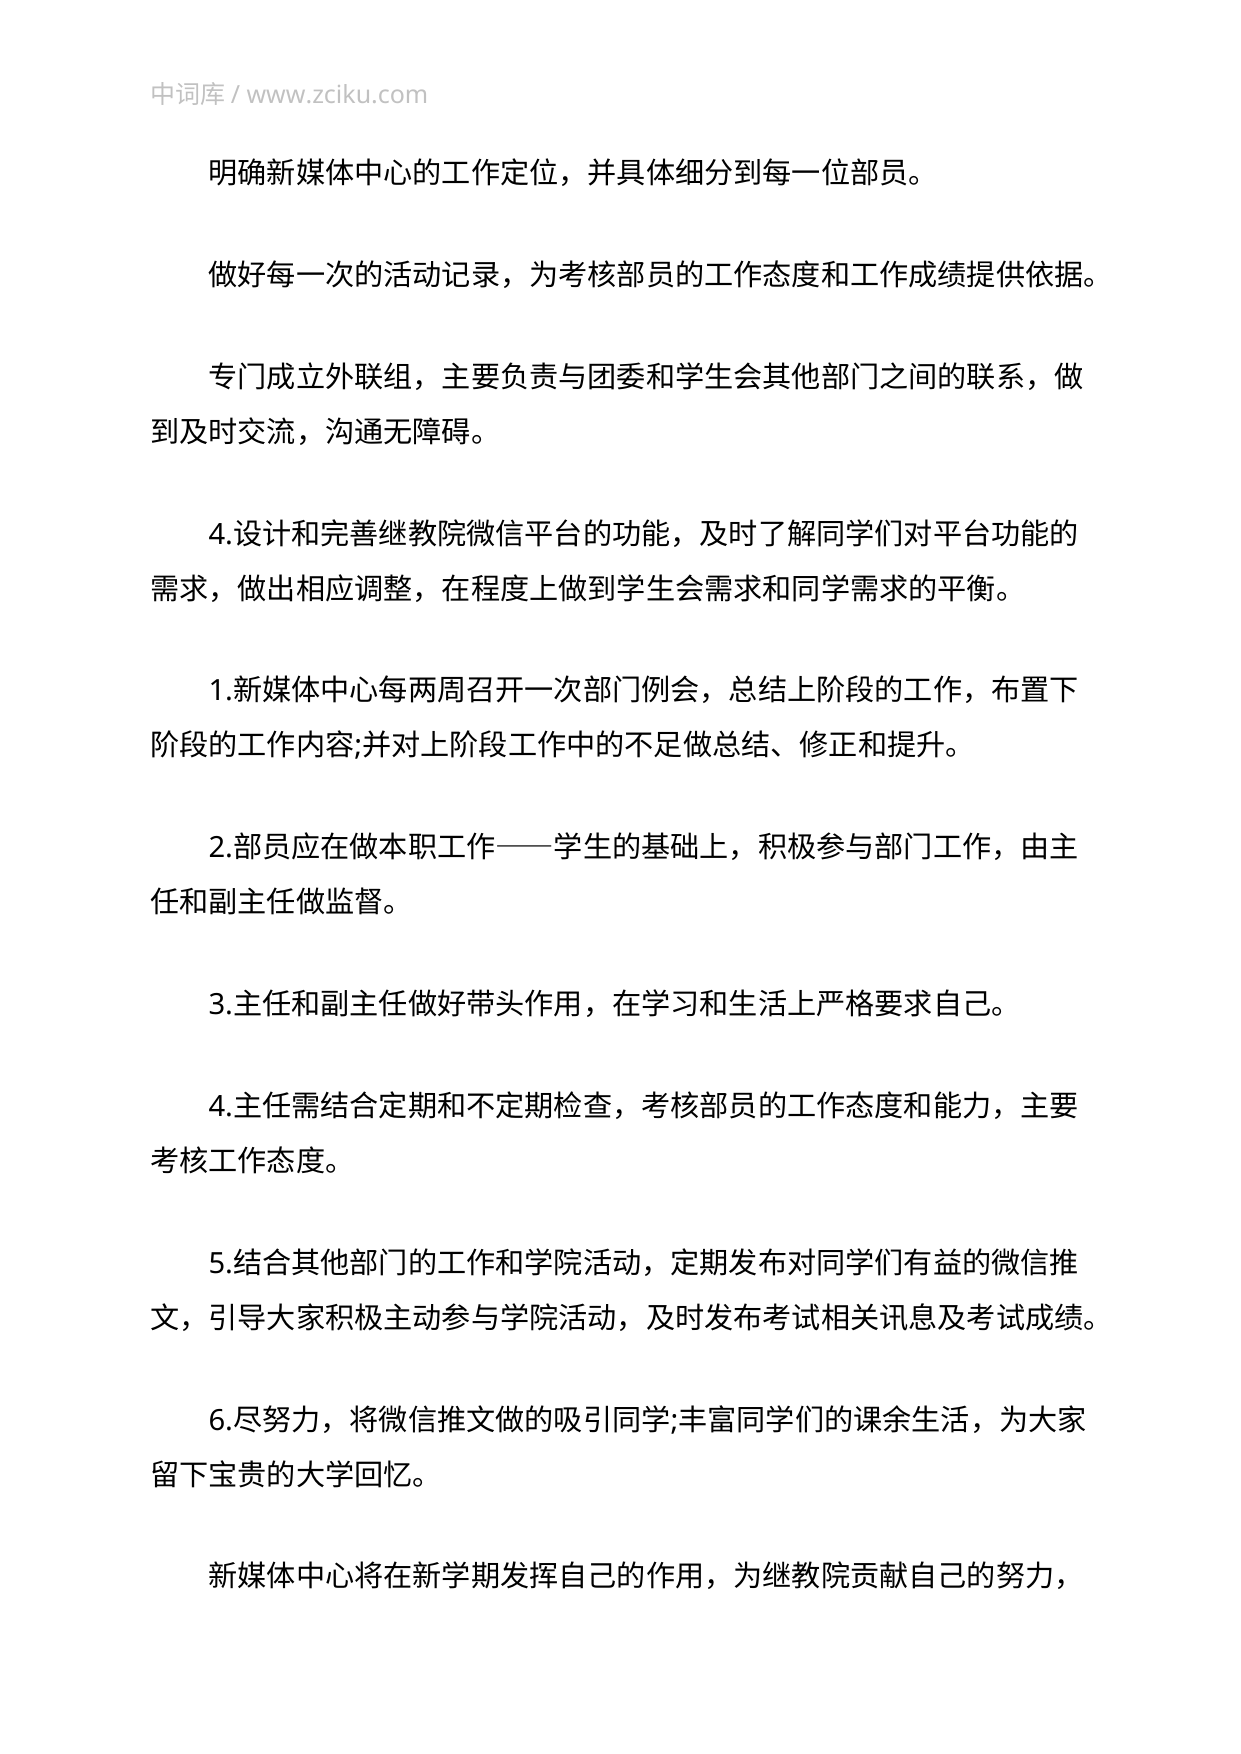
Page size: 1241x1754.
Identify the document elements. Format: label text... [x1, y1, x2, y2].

text 4.主任需结合定期和不定期检查，考核部员的工作态度和能力，主要考核工作态度。 [150, 1083, 1090, 1180]
text 做好每一次的活动记录，为考核部员的工作态度和工作成绩提供依据。 [150, 252, 1090, 294]
text 2.部员应在做本职工作——学生的基础上，积极参与部门工作，由主任和副主任做监督。 [150, 824, 1090, 921]
text 6.尽努力，将微信推文做的吸引同学;丰富同学们的课余生活，为大家留下宝贵的大学回忆。 [150, 1396, 1090, 1493]
text 1.新媒体中心每两周召开一次部门例会，总结上阶段的工作，布置下阶段的工作内容;并对上阶段工作中的不足做总结、修正和提升。 [150, 667, 1090, 764]
text 5.结合其他部门的工作和学院活动，定期发布对同学们有益的微信推文，引导大家积极主动参与学院活动，及时发布考试相关讯息及考试成绩。 [150, 1239, 1090, 1337]
text 4.设计和完善继教院微信平台的功能，及时了解同学们对平台功能的需求，做出相应调整，在程度上做到学生会需求和同学需求的平衡。 [150, 510, 1090, 607]
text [150, 1553, 1090, 1595]
text 专门成立外联组，主要负责与团委和学生会其他部门之间的联系，做到及时交流，沟通无障碍。 [150, 353, 1090, 451]
text 3.主任和副主任做好带头作用，在学习和生活上严格要求自己。 [150, 981, 1090, 1023]
text 明确新媒体中心的工作定位，并具体细分到每一位部员。 [150, 150, 1090, 192]
